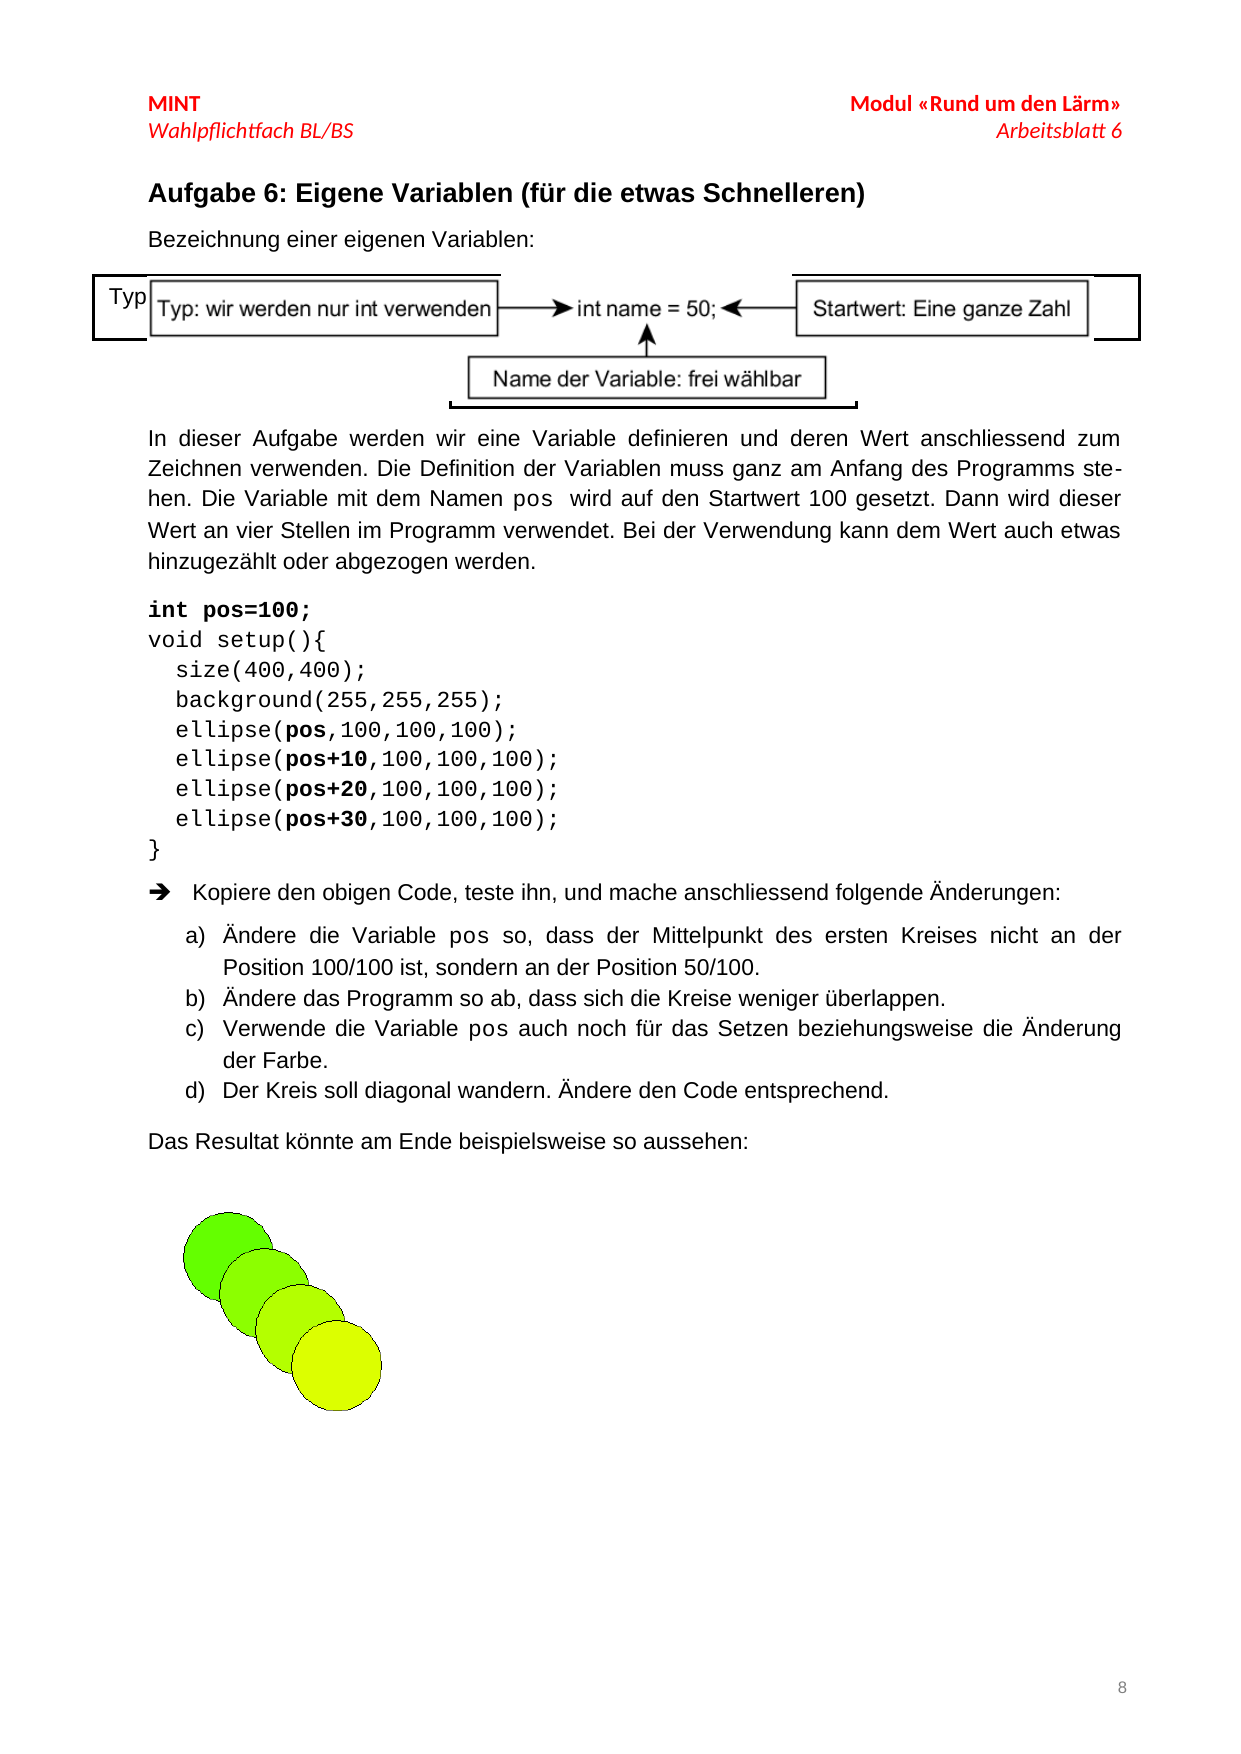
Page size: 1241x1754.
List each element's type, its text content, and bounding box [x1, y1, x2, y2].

list Verwende die Variable pos auch noch für das Setzen beziehungsweise die Änderung der Farbe. [185, 1015, 1122, 1073]
list Kopiere den obigen Code, teste ihn, und mache anschliessend folgende Änderungen: [148, 879, 1122, 906]
text ellipse(pos,100,100,100); [148, 718, 1122, 744]
text background(255,255,255); [148, 688, 1122, 714]
text Das Resultat könnte am Ende beispielsweise so aussehen: [148, 1128, 1122, 1154]
list Der Kreis soll diagonal wandern. Ändere den Code entsprechend. [185, 1077, 1122, 1103]
list Ändere die Variable pos so, dass der Mittelpunkt des ersten Kreises nicht an der Position 100/100 ist, sondern an der Position 50/100. [185, 922, 1122, 981]
text ellipse(pos+30,100,100,100); [148, 807, 1122, 833]
text ellipse(pos+10,100,100,100); [148, 748, 1122, 774]
text In dieser Aufgabe werden wir eine Variable definieren und deren Wert anschliessend zum Zeichnen verwenden. Die Definition der Variablen muss ganz am Anfang des Programms stehen. Die Variable mit dem Namen pos wird auf den Startwert 100 gesetzt. Dann wird dieser Wert an vier Stellen im Programm verwendet. Bei der Verwendung kann dem Wert auch etwas hinzugezählt oder abgezogen werden. [148, 425, 1122, 574]
text } [148, 837, 1122, 863]
text void setup(){ [148, 628, 1122, 654]
text size(400,400); [148, 658, 1122, 684]
text ellipse(pos+20,100,100,100); [148, 777, 1122, 803]
picture [147, 276, 1094, 401]
text Bezeichnung einer eigenen Variablen: [148, 226, 1122, 252]
list Ändere das Programm so ab, dass sich die Kreise weniger überlappen. [185, 984, 1122, 1011]
subtitle Aufgabe 6: Eigene Variablen (für die etwas Schnelleren) [148, 177, 1122, 208]
text int pos=100; [148, 599, 1122, 625]
picture [147, 1179, 434, 1447]
